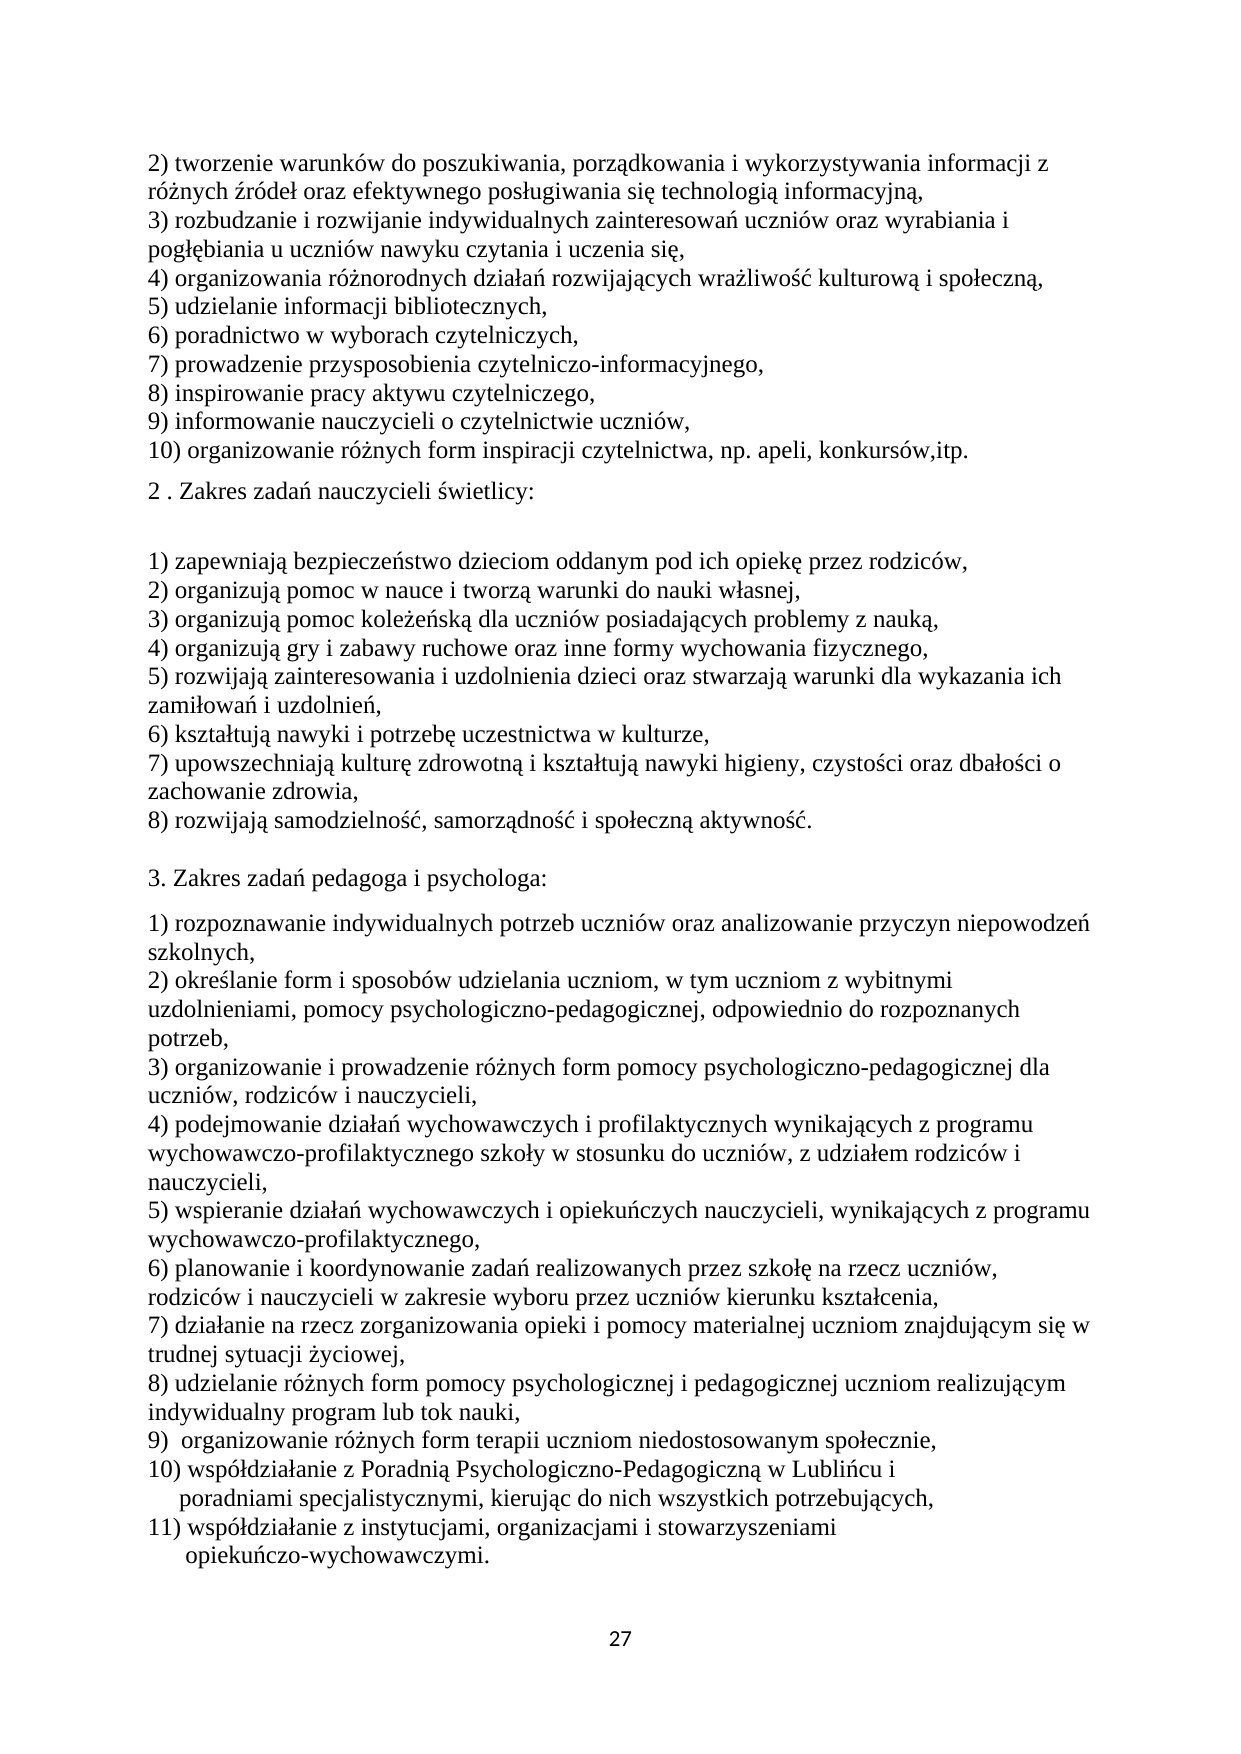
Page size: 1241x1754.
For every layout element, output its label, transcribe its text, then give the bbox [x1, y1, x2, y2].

text 4) podejmowanie działań wychowawczych i profilaktycznych wynikających z programu wychowawczo-profilaktycznego szkoły w stosunku do uczniów, z udziałem rodziców i nauczycieli, [148, 1109, 1093, 1196]
text 2) tworzenie warunków do poszukiwania, porządkowania i wykorzystywania informacji z różnych źródeł oraz efektywnego posługiwania się technologią informacyjną, [148, 148, 1093, 205]
text 9) organizowanie różnych form terapii uczniom niedostosowanym społecznie, [148, 1426, 1093, 1454]
text 8) udzielanie różnych form pomocy psychologicznej i pedagogicznej uczniom realizującym indywidualny program lub tok nauki, [148, 1368, 1093, 1426]
text 4) organizują gry i zabawy ruchowe oraz inne formy wychowania fizycznego, [148, 633, 1093, 661]
text 1) rozpoznawanie indywidualnych potrzeb uczniów oraz analizowanie przyczyn niepowodzeń szkolnych, [148, 908, 1093, 966]
text 2 . Zakres zadań nauczycieli świetlicy: [148, 476, 1093, 505]
text 3) organizują pomoc koleżeńską dla uczniów posiadających problemy z nauką, [148, 604, 1093, 633]
text 9) informowanie nauczycieli o czytelnictwie uczniów, [148, 406, 1093, 435]
text 5) rozwijają zainteresowania i uzdolnienia dzieci oraz stwarzają warunki dla wykazania ich zamiłowań i uzdolnień, [148, 661, 1093, 719]
text 5) wspieranie działań wychowawczych i opiekuńczych nauczycieli, wynikających z programu wychowawczo-profilaktycznego, [148, 1196, 1093, 1253]
text 4) organizowania różnorodnych działań rozwijających wrażliwość kulturową i społeczną, [148, 263, 1093, 291]
text 7) działanie na rzecz zorganizowania opieki i pomocy materialnej uczniom znajdującym się w trudnej sytuacji życiowej, [148, 1311, 1093, 1368]
text 10) współdziałanie z Poradnią Psychologiczno-Pedagogiczną w Lublińcu i [148, 1454, 1093, 1483]
text 10) organizowanie różnych form inspiracji czytelnictwa, np. apeli, konkursów,itp. [148, 435, 1093, 464]
text 3. Zakres zadań pedagoga i psychologa: [148, 863, 1093, 891]
text 3) rozbudzanie i rozwijanie indywidualnych zainteresowań uczniów oraz wyrabiania i pogłębiania u uczniów nawyku czytania i uczenia się, [148, 205, 1093, 263]
text 7) upowszechniają kulturę zdrowotną i kształtują nawyki higieny, czystości oraz dbałości o zachowanie zdrowia, [148, 748, 1093, 805]
text 5) udzielanie informacji bibliotecznych, [148, 291, 1093, 320]
text 6) poradnictwo w wyborach czytelniczych, [148, 320, 1093, 349]
text 8) rozwijają samodzielność, samorządność i społeczną aktywność. [148, 805, 1093, 834]
text 2) organizują pomoc w nauce i tworzą warunki do nauki własnej, [148, 575, 1093, 604]
text poradniami specjalistycznymi, kierując do nich wszystkich potrzebujących, [148, 1483, 1093, 1512]
text 11) współdziałanie z instytucjami, organizacjami i stowarzyszeniami [148, 1512, 1093, 1541]
text 8) inspirowanie pracy aktywu czytelniczego, [148, 378, 1093, 406]
text 6) kształtują nawyki i potrzebę uczestnictwa w kulturze, [148, 719, 1093, 748]
text 2) określanie form i sposobów udzielania uczniom, w tym uczniom z wybitnymi uzdolnieniami, pomocy psychologiczno-pedagogicznej, odpowiednio do rozpoznanych potrzeb, [148, 966, 1093, 1052]
text opiekuńczo-wychowawczymi. [148, 1541, 1093, 1569]
text 1) zapewniają bezpieczeństwo dzieciom oddanym pod ich opiekę przez rodziców, [148, 546, 1093, 575]
text 6) planowanie i koordynowanie zadań realizowanych przez szkołę na rzecz uczniów, rodziców i nauczycieli w zakresie wyboru przez uczniów kierunku kształcenia, [148, 1253, 1093, 1311]
text 3) organizowanie i prowadzenie różnych form pomocy psychologiczno-pedagogicznej dla uczniów, rodziców i nauczycieli, [148, 1052, 1093, 1109]
text 7) prowadzenie przysposobienia czytelniczo-informacyjnego, [148, 349, 1093, 378]
